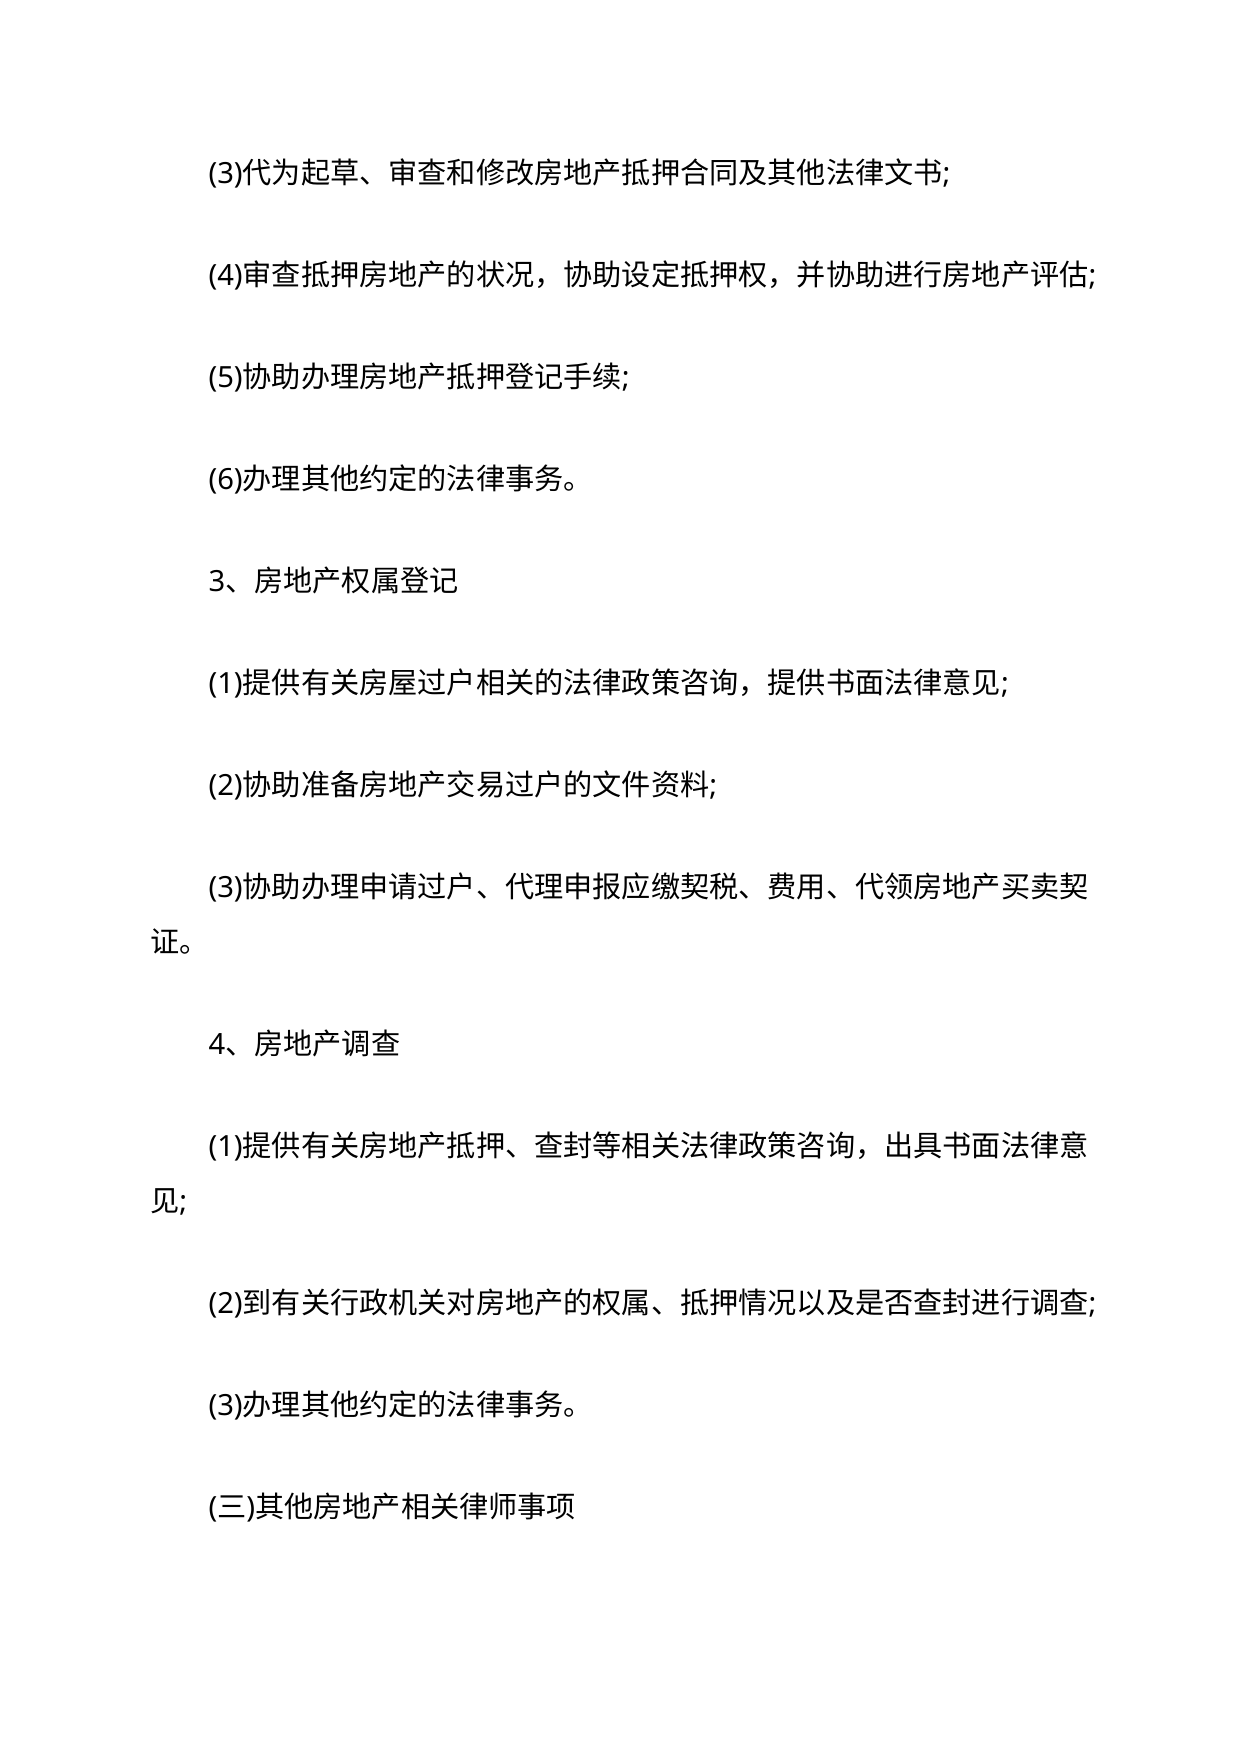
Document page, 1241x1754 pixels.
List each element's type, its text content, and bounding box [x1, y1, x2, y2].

text (1)提供有关房屋过户相关的法律政策咨询，提供书面法律意见; [150, 660, 1090, 702]
text (4)审查抵押房地产的状况，协助设定抵押权，并协助进行房地产评估; [150, 252, 1090, 294]
text (2)到有关行政机关对房地产的权属、抵押情况以及是否查封进行调查; [150, 1279, 1090, 1322]
text (6)办理其他约定的法律事务。 [150, 456, 1090, 498]
text (3)代为起草、审查和修改房地产抵押合同及其他法律文书; [150, 150, 1090, 192]
text 4、房地产调查 [150, 1021, 1090, 1063]
text (5)协助办理房地产抵押登记手续; [150, 354, 1090, 396]
text (2)协助准备房地产交易过户的文件资料; [150, 762, 1090, 804]
text (三)其他房地产相关律师事项 [150, 1483, 1090, 1526]
text (1)提供有关房地产抵押、查封等相关法律政策咨询，出具书面法律意见; [150, 1123, 1090, 1220]
text 3、房地产权属登记 [150, 558, 1090, 600]
text (3)办理其他约定的法律事务。 [150, 1382, 1090, 1424]
text (3)协助办理申请过户、代理申报应缴契税、费用、代领房地产买卖契证。 [150, 864, 1090, 961]
